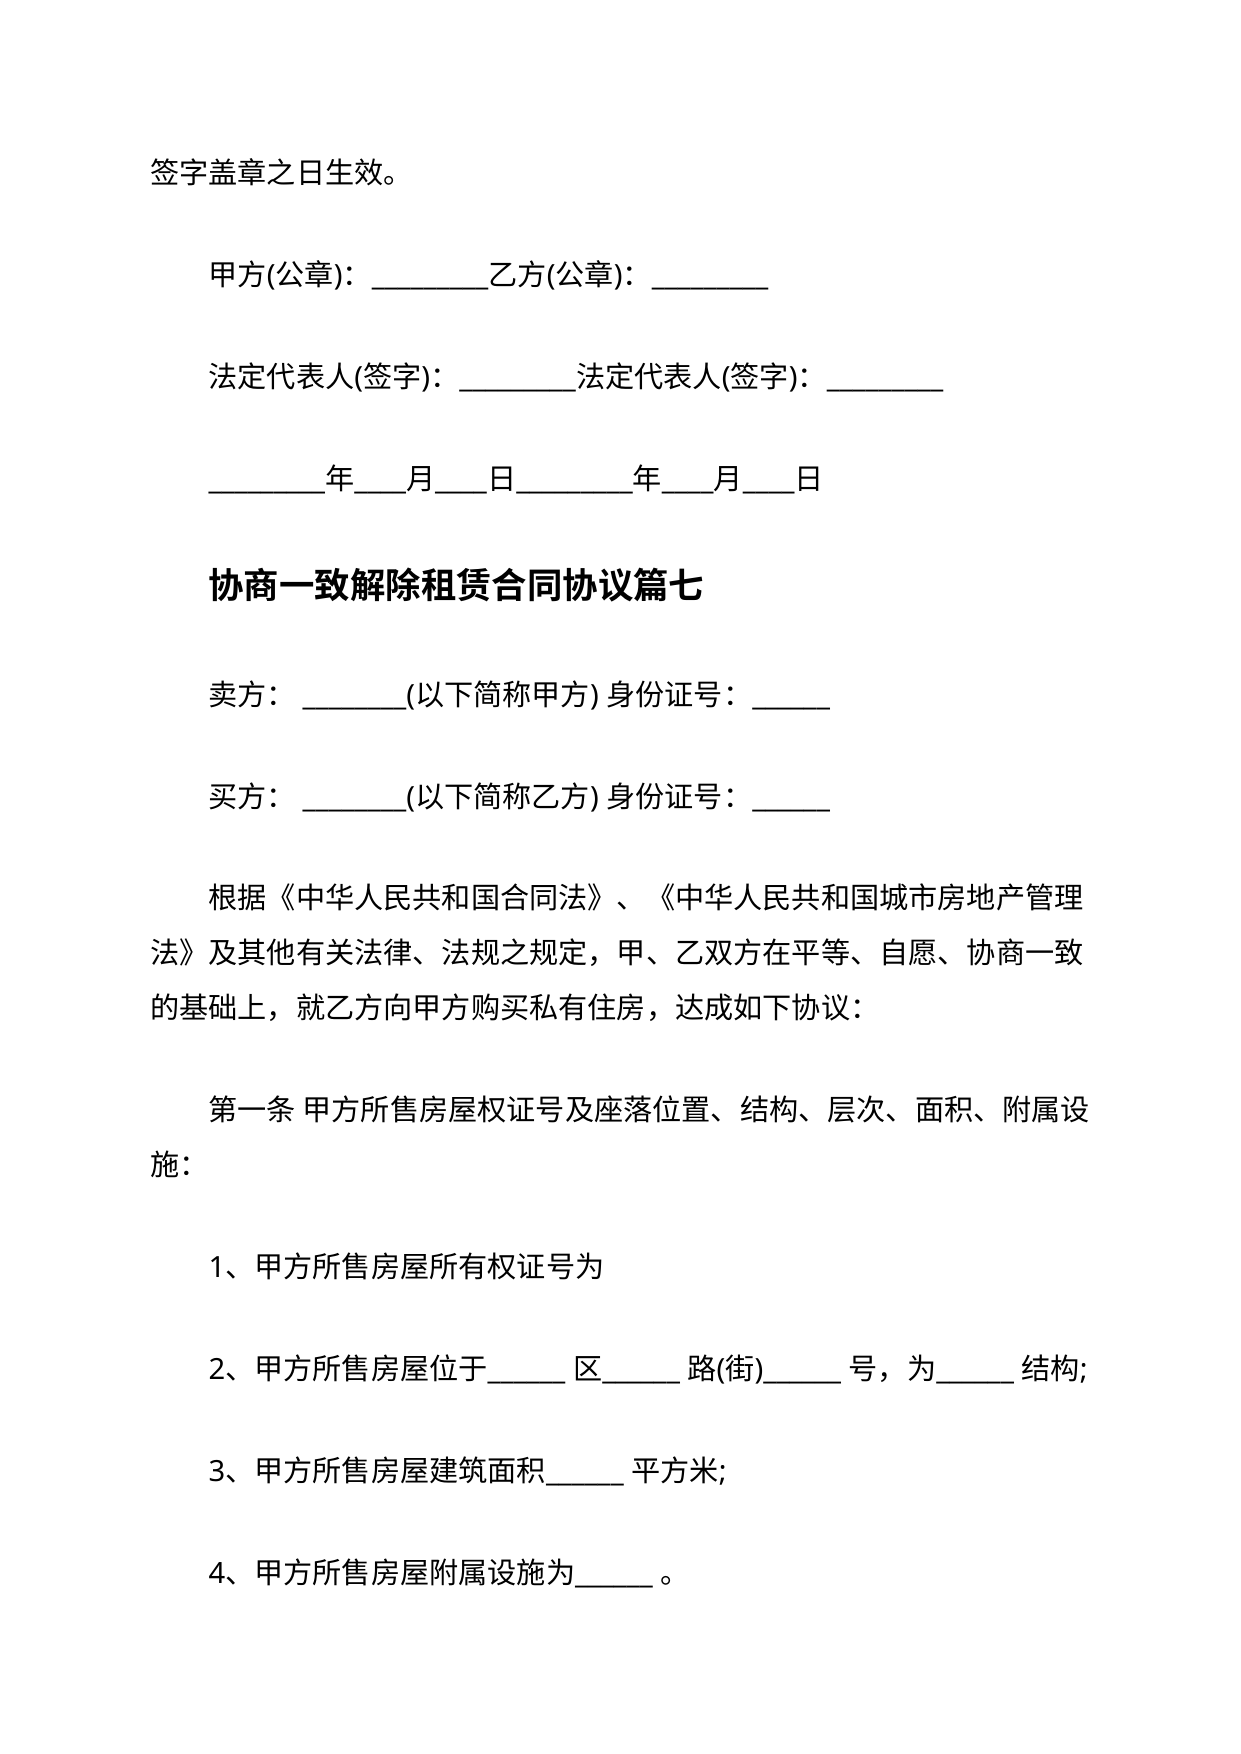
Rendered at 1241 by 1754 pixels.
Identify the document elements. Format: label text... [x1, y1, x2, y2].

text 第一条 甲方所售房屋权证号及座落位置、结构、层次、面积、附属设施： [150, 1087, 1090, 1184]
text 2、甲方所售房屋位于______ 区______ 路(街)______ 号，为______ 结构; [150, 1345, 1090, 1388]
text 根据《中华人民共和国合同法》、《中华人民共和国城市房地产管理法》及其他有关法律、法规之规定，甲、乙双方在平等、自愿、协商一致的基础上，就乙方向甲方购买私有住房，达成如下协议： [150, 875, 1090, 1027]
text 法定代表人(签字)：_________法定代表人(签字)：_________ [150, 354, 1090, 396]
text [150, 150, 1090, 192]
text 协商一致解除租赁合同协议篇七 [150, 558, 1090, 609]
text 3、甲方所售房屋建筑面积______ 平方米; [150, 1447, 1090, 1490]
text 1、甲方所售房屋所有权证号为 [150, 1243, 1090, 1286]
text 卖方： ________(以下简称甲方) 身份证号：______ [150, 671, 1090, 713]
text _________年____月____日_________年____月____日 [150, 456, 1090, 498]
text 买方： ________(以下简称乙方) 身份证号：______ [150, 773, 1090, 816]
text 甲方(公章)：_________乙方(公章)：_________ [150, 252, 1090, 294]
text 4、甲方所售房屋附属设施为______ 。 [150, 1549, 1090, 1592]
